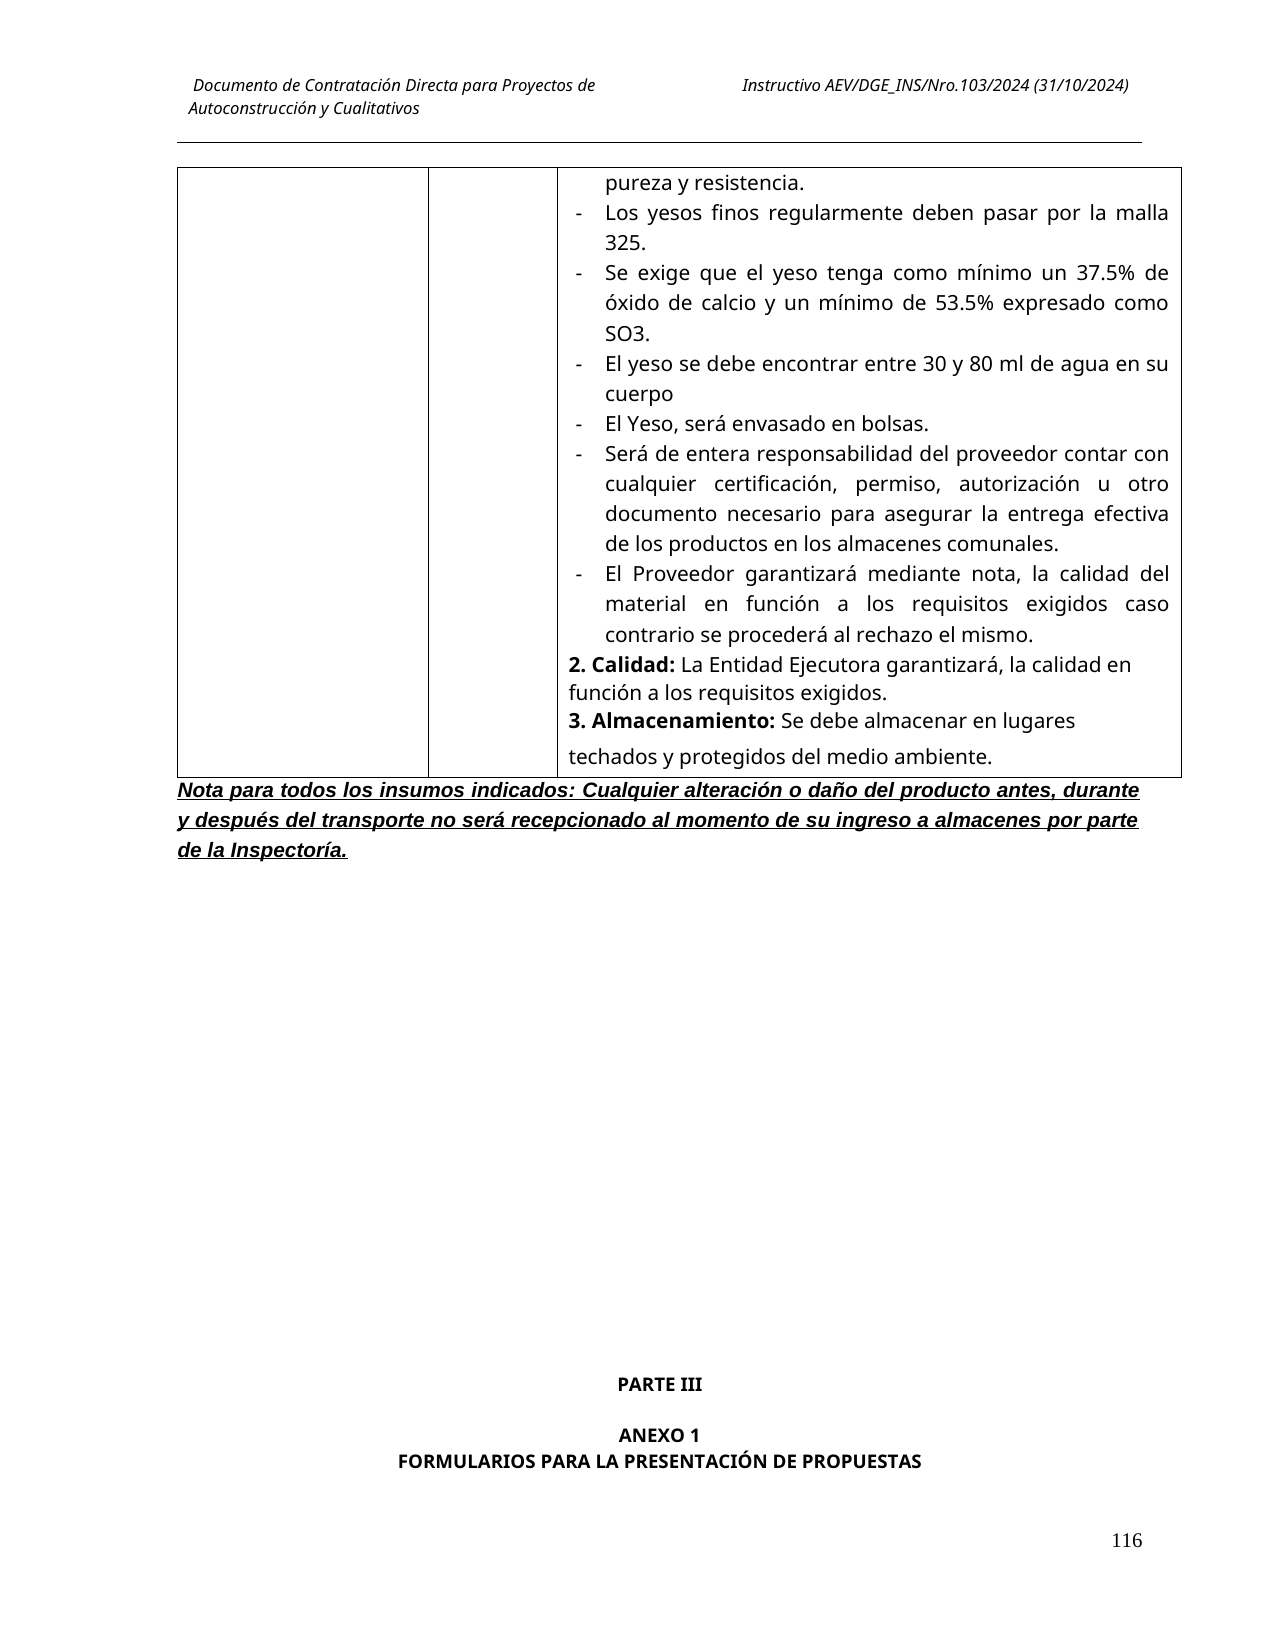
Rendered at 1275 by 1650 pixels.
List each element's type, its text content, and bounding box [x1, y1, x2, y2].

text ANEXO 1 [177, 1423, 1142, 1448]
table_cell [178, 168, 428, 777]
text PARTE III [177, 1372, 1142, 1397]
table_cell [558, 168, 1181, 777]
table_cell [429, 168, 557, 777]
text Nota para todos los insumos indicados: Cualquier alteración o daño del producto antes, durante y después del transporte no será recepcionado al momento de su ingreso a almacenes por parte de la Inspectoría. [177, 778, 1142, 861]
text FORMULARIOS PARA LA PRESENTACIÓN DE PROPUESTAS [177, 1448, 1142, 1474]
